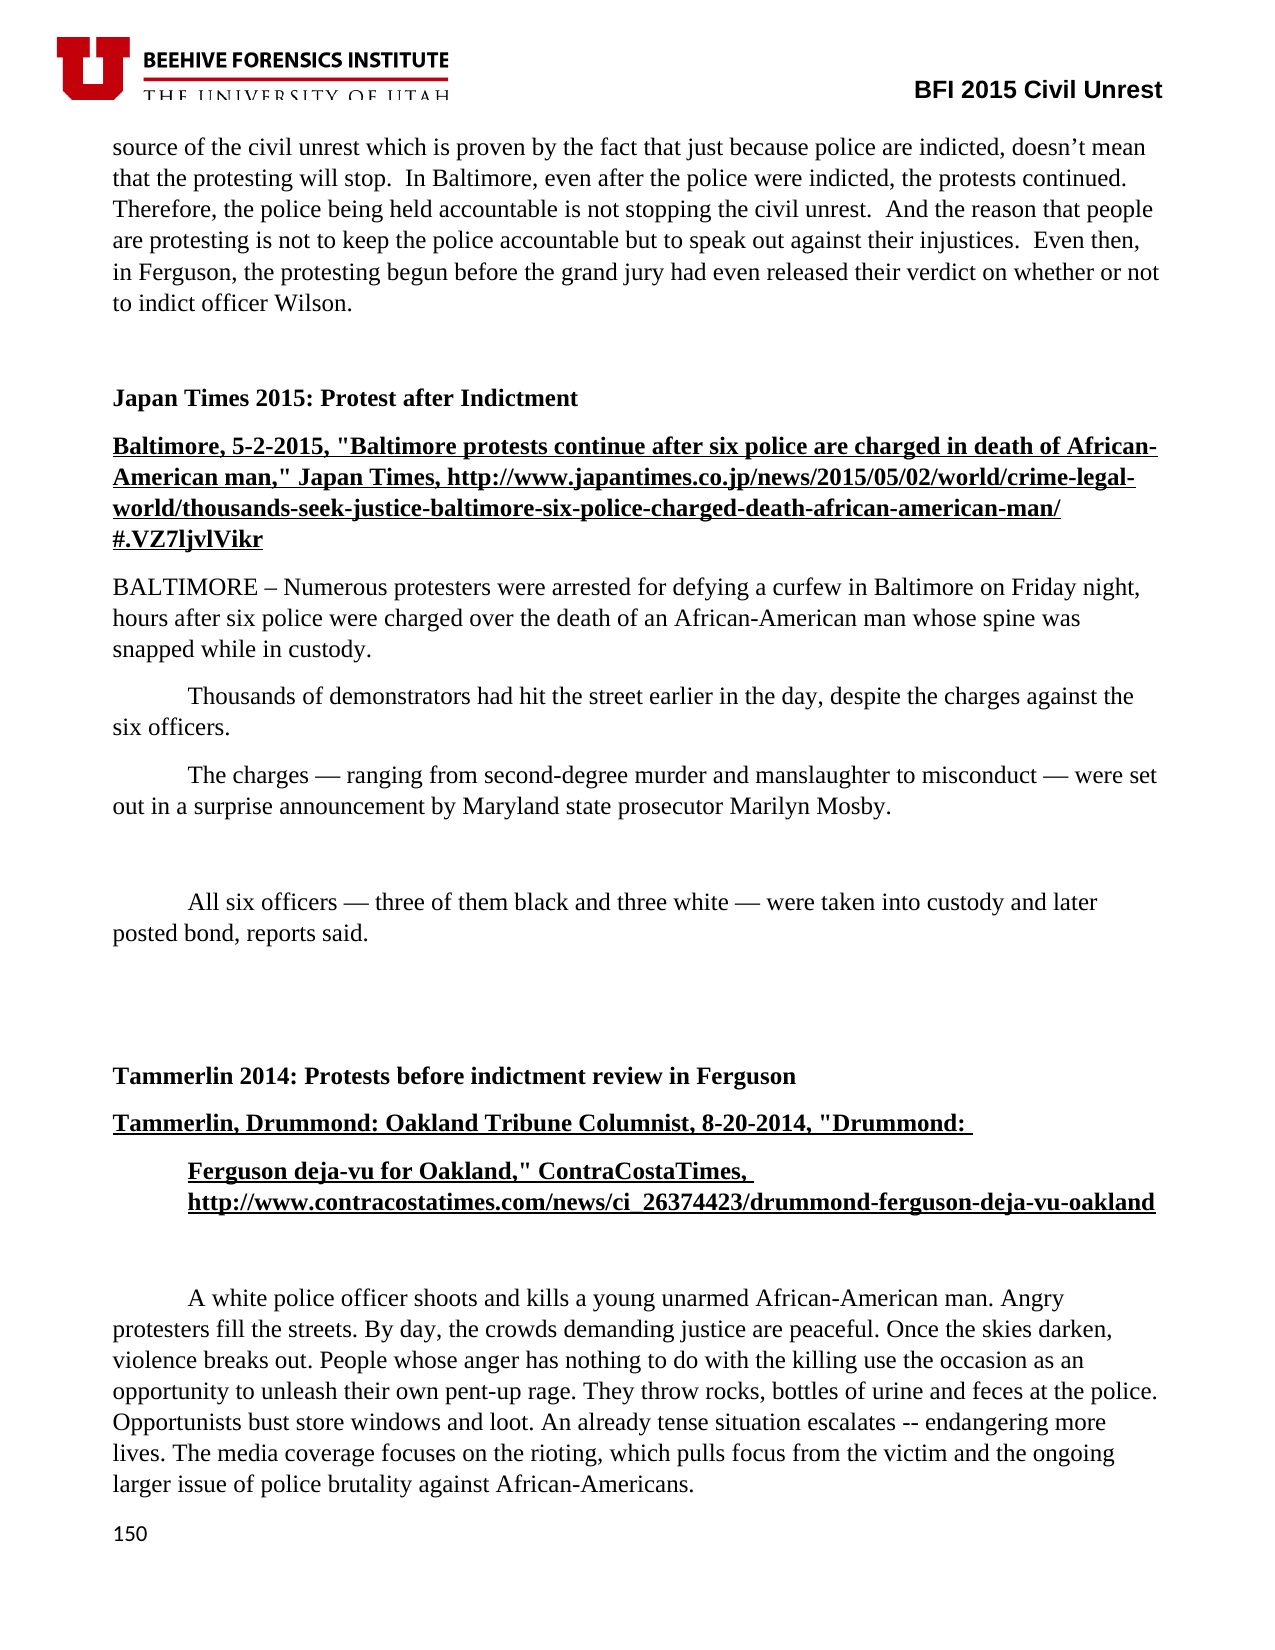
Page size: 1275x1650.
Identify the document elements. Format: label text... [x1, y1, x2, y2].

text All six officers — three of them black and three white — were taken into custody and later posted bond, reports said. [112, 887, 1162, 946]
text Tammerlin, Drummond: Oakland Tribune Columnist, 8-20-2014, "Drummond: [112, 1108, 1162, 1137]
text Baltimore, 5-2-2015, "Baltimore protests continue after six police are charged in death of African-American man," Japan Times, http://www.japantimes.co.jp/news/2015/05/02/world/crime-legal-world/thousands-seek-justice-baltimore-six-police-charged-death-african-american-man/#.VZ7ljvlVikr [112, 431, 1162, 553]
text Ferguson deja-vu for Oakland," ContraCostaTimes, http://www.contracostatimes.com/news/ci_26374423/drummond-ferguson-deja-vu-oakland [187, 1156, 1162, 1216]
text The charges — ranging from second-degree murder and manslaughter to misconduct — were set out in a surprise announcement by Maryland state prosecutor Marilyn Mosby. [112, 760, 1162, 820]
text Thousands of demonstrators had hit the street earlier in the day, despite the charges against the six officers. [112, 681, 1162, 741]
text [112, 132, 1162, 316]
text BALTIMORE – Numerous protesters were arrested for defying a curfew in Baltimore on Friday night, hours after six police were charged over the death of an African-American man whose spine was snapped while in custody. [112, 572, 1162, 662]
text Tammerlin 2014: Protests before indictment review in Ferguson [112, 1061, 1162, 1089]
text A white police officer shoots and kills a young unarmed African-American man. Angry protesters fill the streets. By day, the crowds demanding justice are peaceful. Once the skies darken, violence breaks out. People whose anger has nothing to do with the killing use the occasion as an opportunity to unleash their own pent-up rage. They throw rocks, bottles of urine and feces at the police. Opportunists bust store windows and loot. An already tense situation escalates -- endangering more lives. The media coverage focuses on the rioting, which pulls focus from the victim and the ongoing larger issue of police brutality against African-Americans. [112, 1283, 1162, 1498]
text Japan Times 2015: Protest after Indictment [112, 383, 1162, 412]
picture [56, 37, 449, 100]
